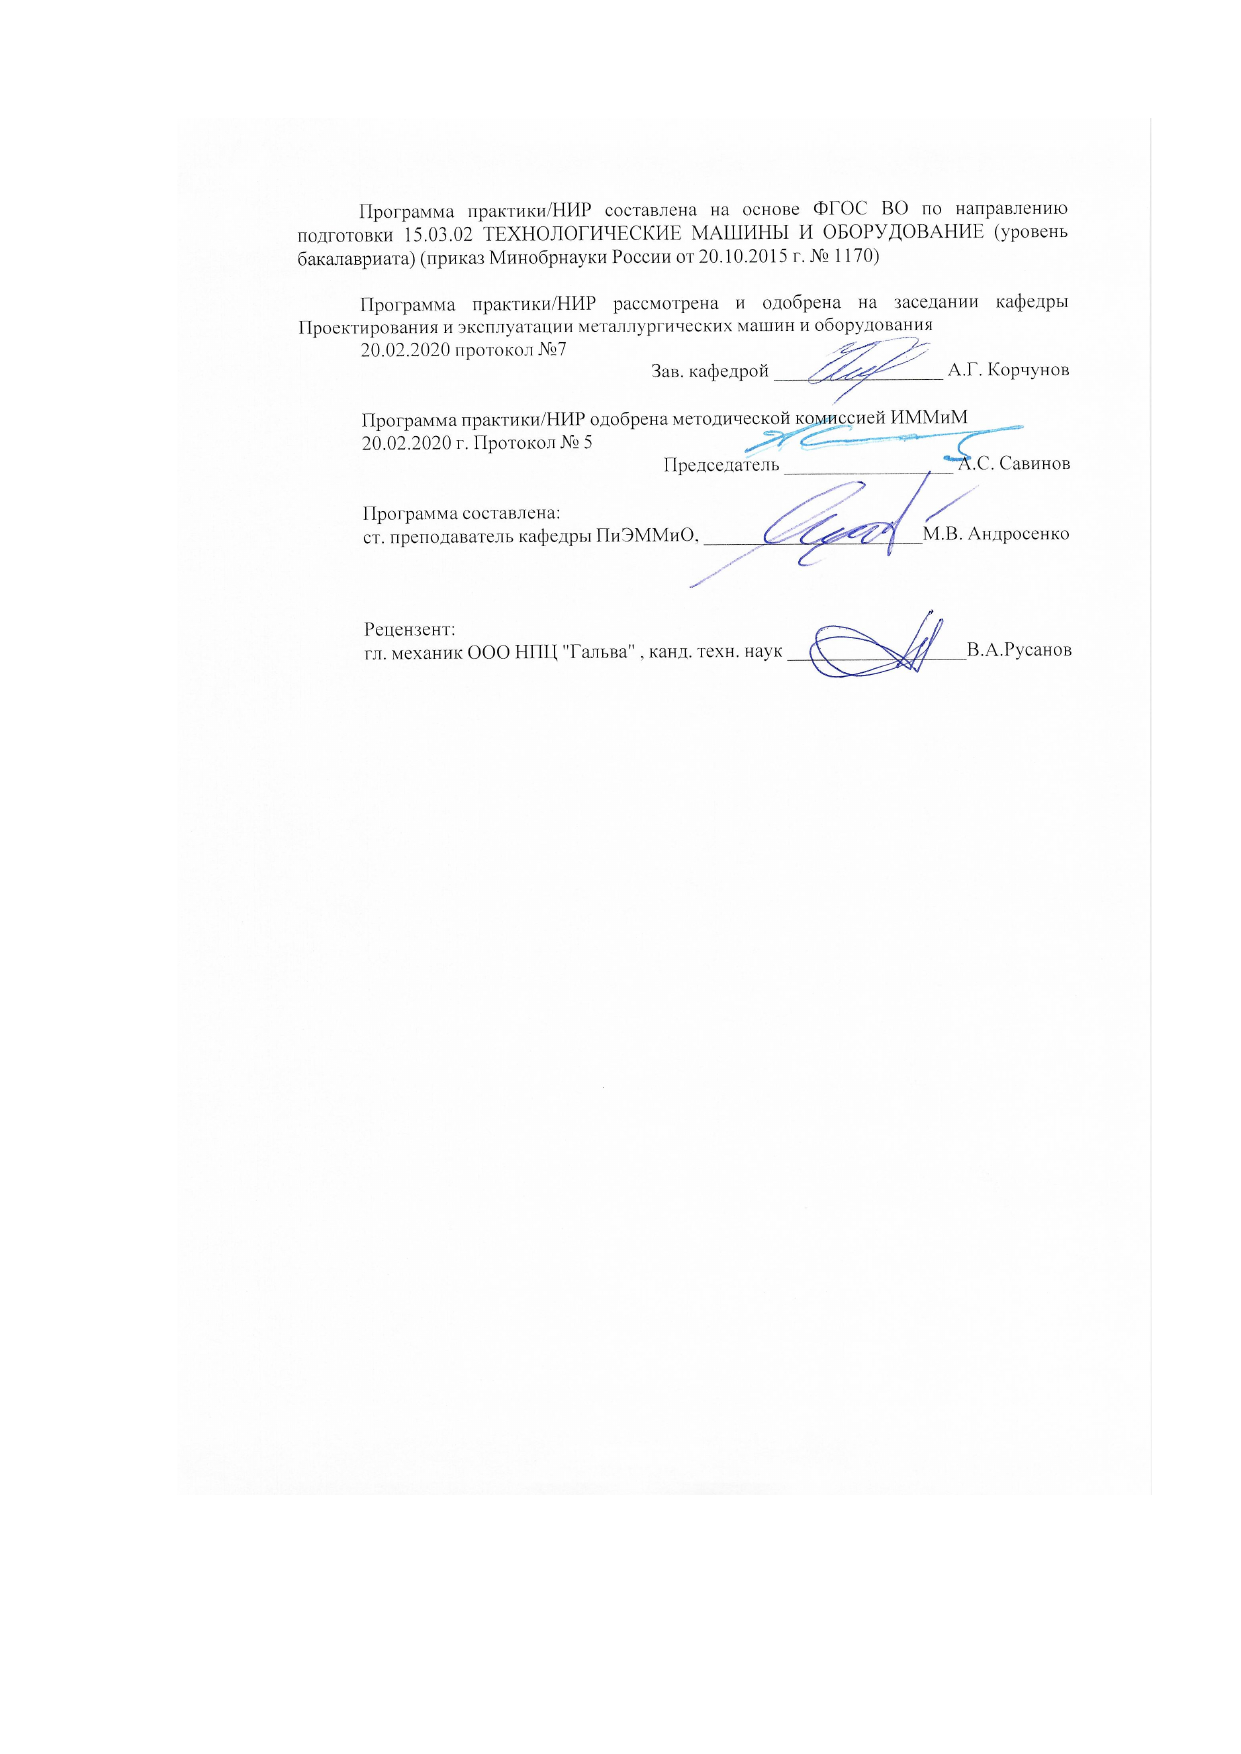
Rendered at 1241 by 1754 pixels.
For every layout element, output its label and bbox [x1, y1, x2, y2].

picture [177, 118, 1152, 1495]
